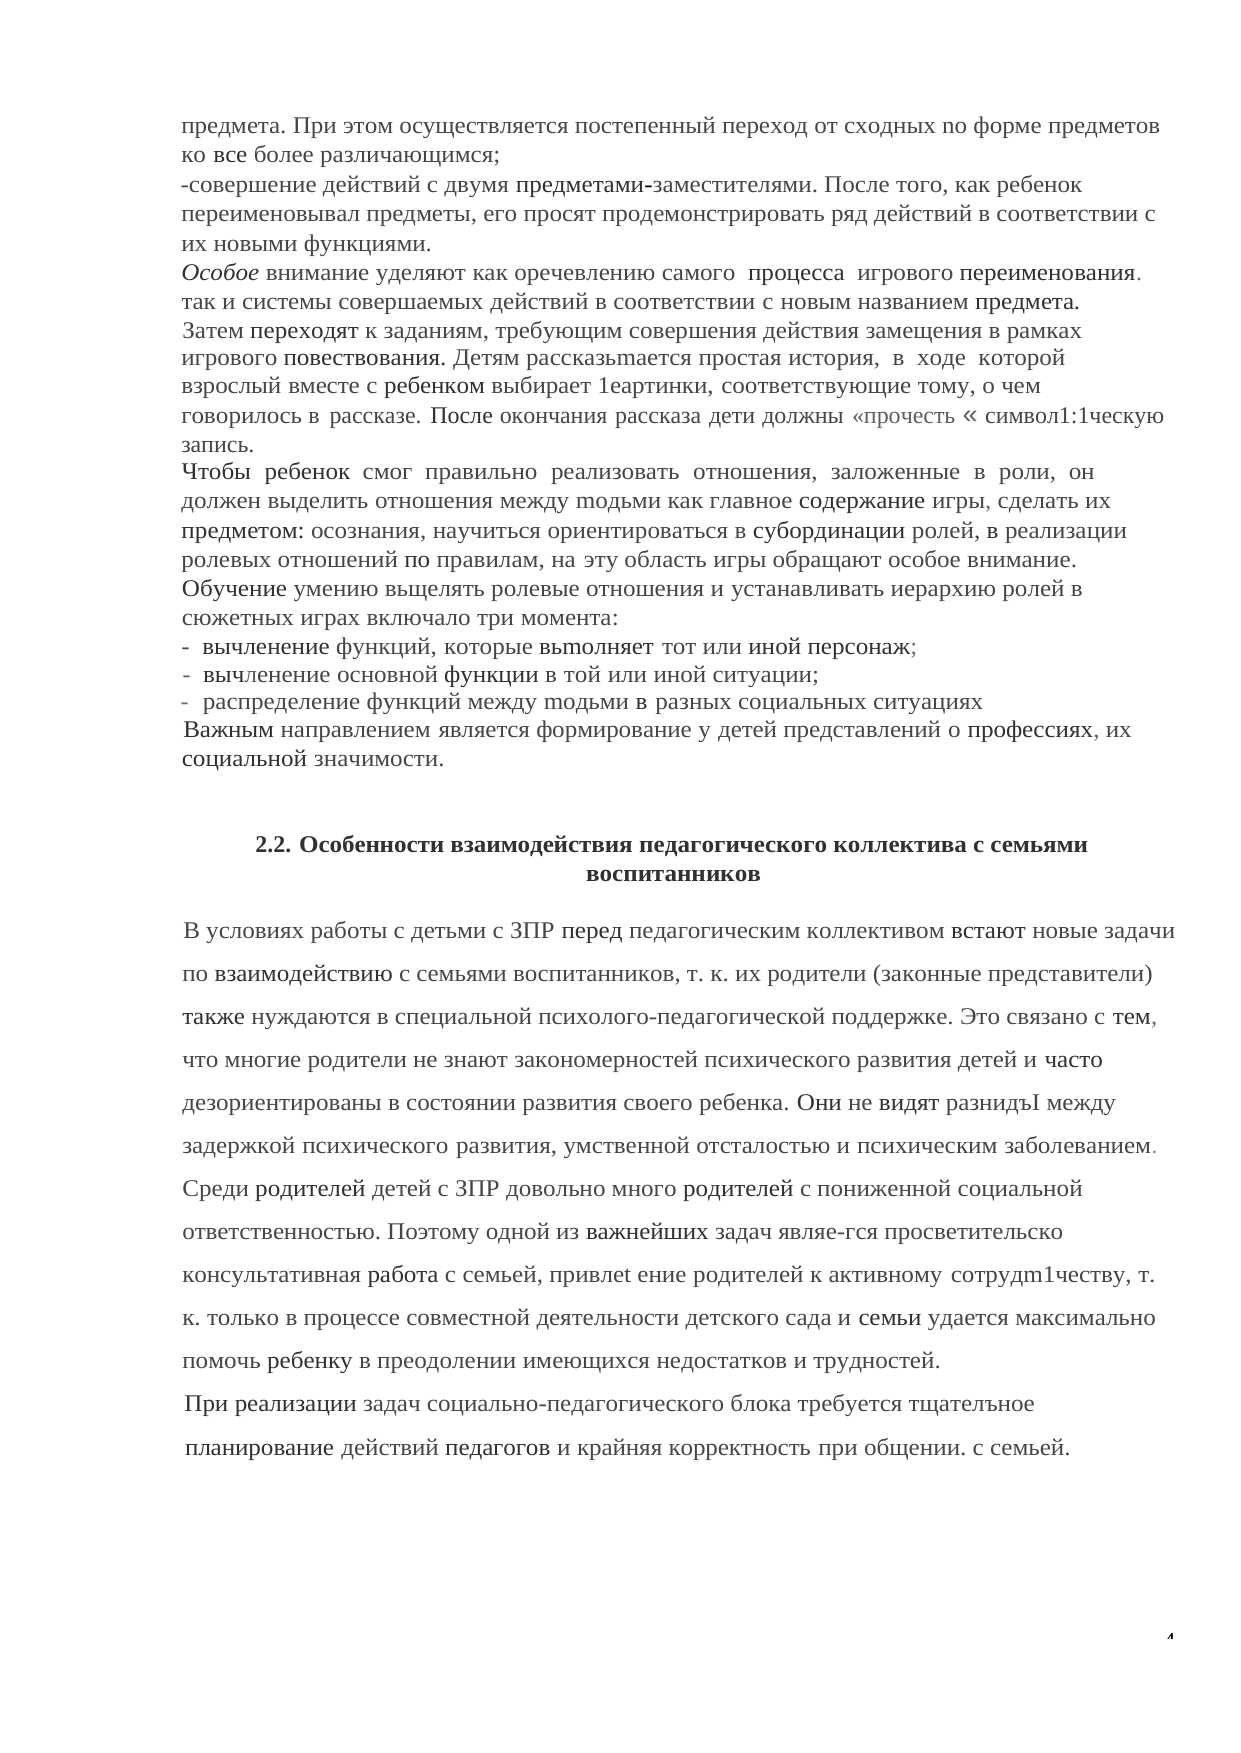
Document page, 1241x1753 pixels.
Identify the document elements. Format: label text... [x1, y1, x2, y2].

list вычленение функций, которые вьmолняет тот или иной персонаж; [181, 632, 1236, 659]
text предмета. При этом осуществляется постепенный переход от сходных no форме предметов ко все более различающимся; [181, 111, 1173, 168]
text Затем переходят к заданиям, требующим совершения действия замещения в рамках игрового повествования. Детям рассказьmается простая история, в ходе которой взрослый вместе с ребенком выбирает 1еартинки, соответствующие тому, о чем говорилось в рассказе. После окончания рассказа дети должны «прочесть « символ1:1ческую запись. [181, 316, 1165, 457]
list вычленение основной функции в той или иной ситуации; [182, 659, 1236, 687]
list Особенности взаимодействия педагогического коллектива с семьями воспитанников [255, 830, 1094, 887]
text Чтобы ребенок смог правильно реализовать отношения, заложенные в роли, он должен выделить отношения между mодьми как главное содержание игры, сделать их предметом: осознания, научиться ориентироваться в субординации ролей, в реализации ролевых отношений по правилам, на эту область игры обращают особое внимание. [181, 457, 1173, 572]
text При реализации задач социально-педагогического блока требуется тщателъное планирование действий педагогов и крайняя корректность при общении. с семьей. [184, 1389, 1173, 1460]
text В условиях работы с детьми с ЗПР перед педагогическим коллективом встают новые задачи по взаимодействию с семьями воспитанников, т. к. их родители (законные представители) также нуждаются в специальной психолого-педагогической поддержке. Это связано с тем, что многие родители не знают закономерностей психического развития детей и часто дезориентированы в состоянии развития своего ребенка. Они не видят разнидъI между задержкой психического развития, умственной отсталостью и психическим заболеванием. Среди родителей детей с ЗПР довольно много родителей с пониженной социальной ответственностью. Поэтому одной из важнейших задач являе-гся просветительско­ консультативная работа с семьей, привлеt ение родителей к активному сотрудm1честву, т. к. только в процессе совместной деятельности детского сада и семьи удается максимально помочь ребенку в преодолении имеющихся недостатков и трудностей. [182, 916, 1179, 1374]
list распределение функций между mодьми в разных социальных ситуациях [180, 687, 1236, 715]
text -совершение действий с двумя предметами-заместителями. После того, как ребенок переименовывал предметы, его просят продемонстрировать ряд действий в соответствии с их новыми функциями. [180, 170, 1173, 256]
text Обучение умению вьщелять ролевые отношения и устанавливать иерархию ролей в сюжетных играх включало три момента: [182, 574, 1173, 631]
text Особое внимание уделяют как оречевлению самого процесса игрового переименования. так и системы совершаемых действий в соответствии с новым названием предмета. [181, 258, 1173, 314]
text Важным направлением является формирование у детей представлений о профессиях, их социальной значимости. [182, 715, 1236, 771]
